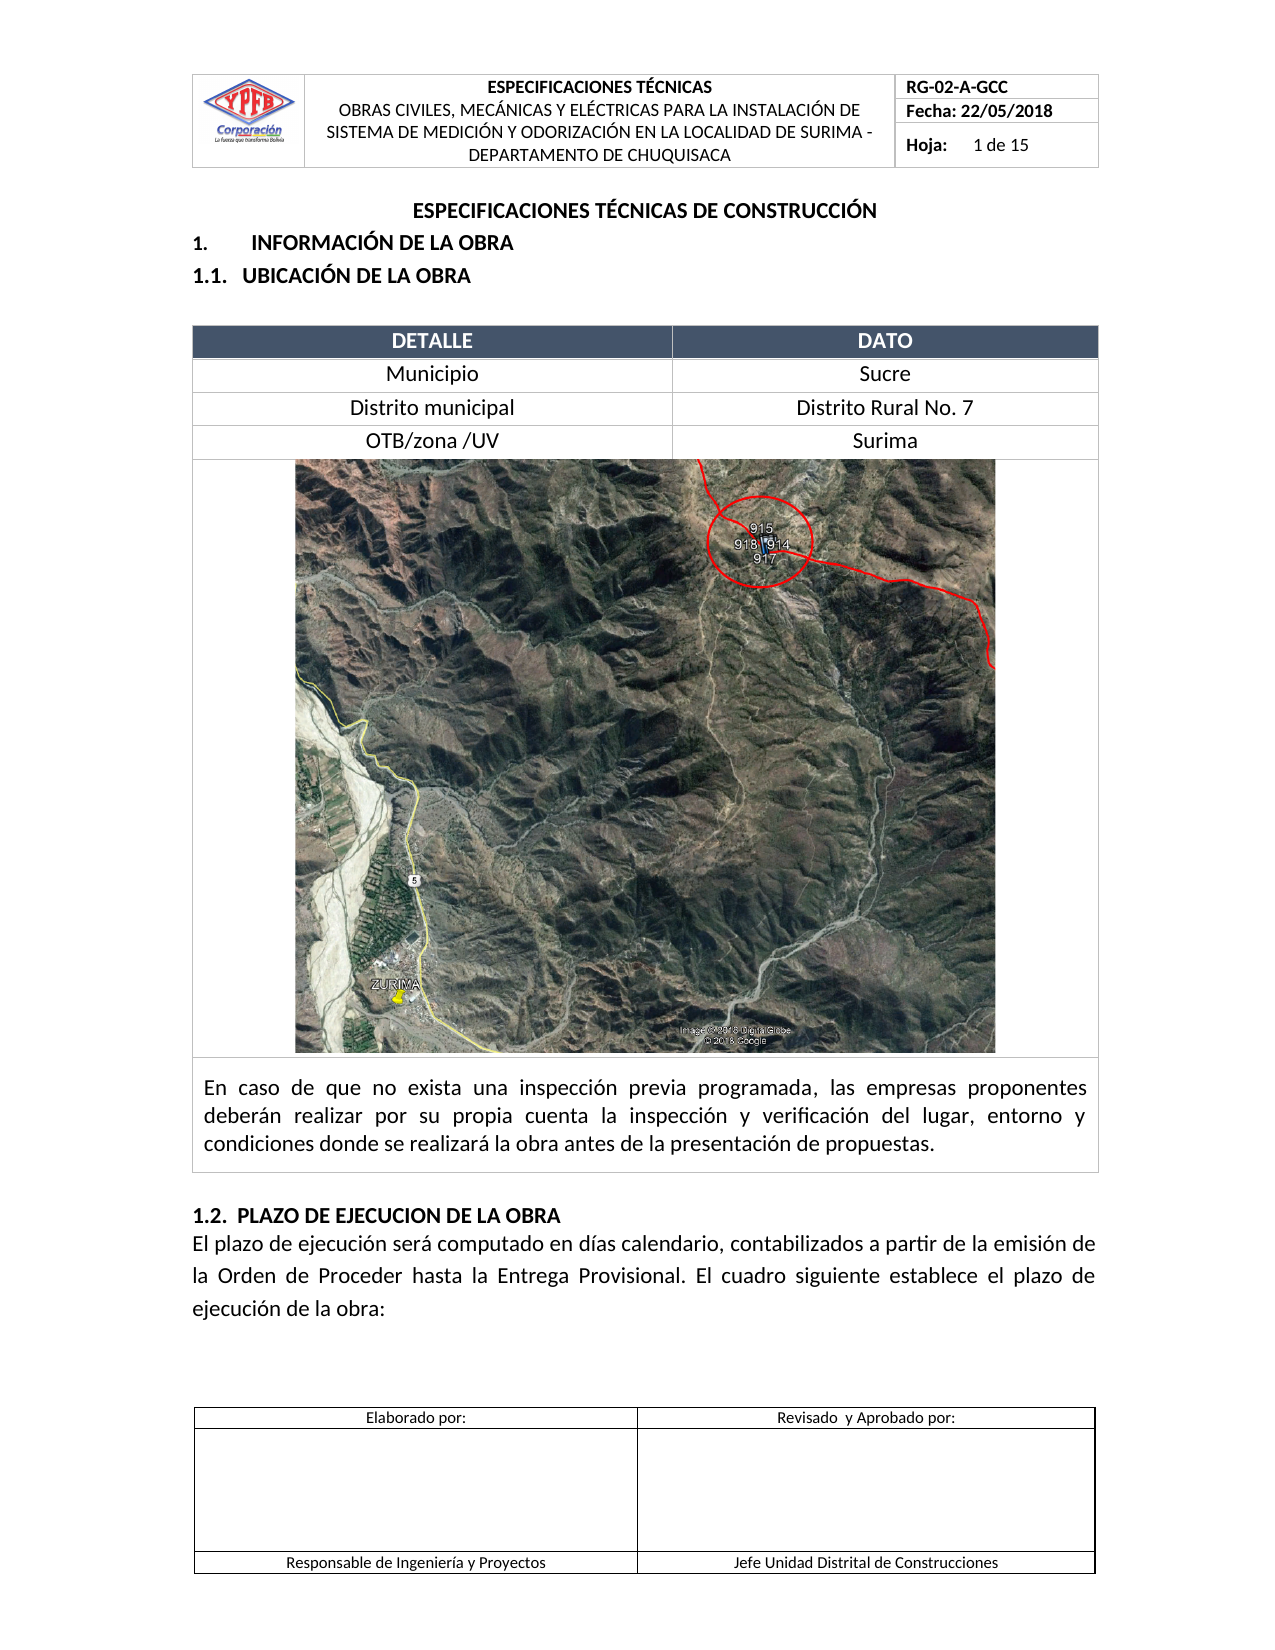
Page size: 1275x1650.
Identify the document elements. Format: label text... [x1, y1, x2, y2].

table_cell OTB/zona /UV [193, 426, 672, 458]
table_cell [193, 460, 1098, 1057]
list UBICACIÓN DE LA OBRA [192, 261, 1098, 289]
list INFORMACIÓN DE LA OBRA [192, 228, 1098, 257]
table_cell Sucre [673, 360, 1098, 392]
picture [198, 76, 299, 144]
table_cell En caso de que no exista una inspección previa programada, las empresas proponentes deberán realizar por su propia cuenta la inspección y verificación del lugar, entorno y condiciones donde se realizará la obra antes de la presentación de propuestas. [193, 1058, 1098, 1172]
table_header DETALLE [193, 326, 672, 358]
table_cell Surima [673, 426, 1098, 458]
table_header DATO [673, 326, 1098, 358]
table_cell Municipio [193, 360, 672, 392]
table_cell Distrito municipal [193, 393, 672, 425]
picture [295, 459, 996, 1053]
text El plazo de ejecución será computado en días calendario, contabilizados a partir de la emisión de la Orden de Proceder hasta la Entrega Provisional. El cuadro siguiente establece el plazo de ejecución de la obra: [192, 1229, 1098, 1322]
list PLAZO DE EJECUCION DE LA OBRA [192, 1201, 1098, 1229]
text ESPECIFICACIONES TÉCNICAS DE CONSTRUCCIÓN [192, 196, 1098, 224]
table_cell Distrito Rural No. 7 [673, 393, 1098, 425]
